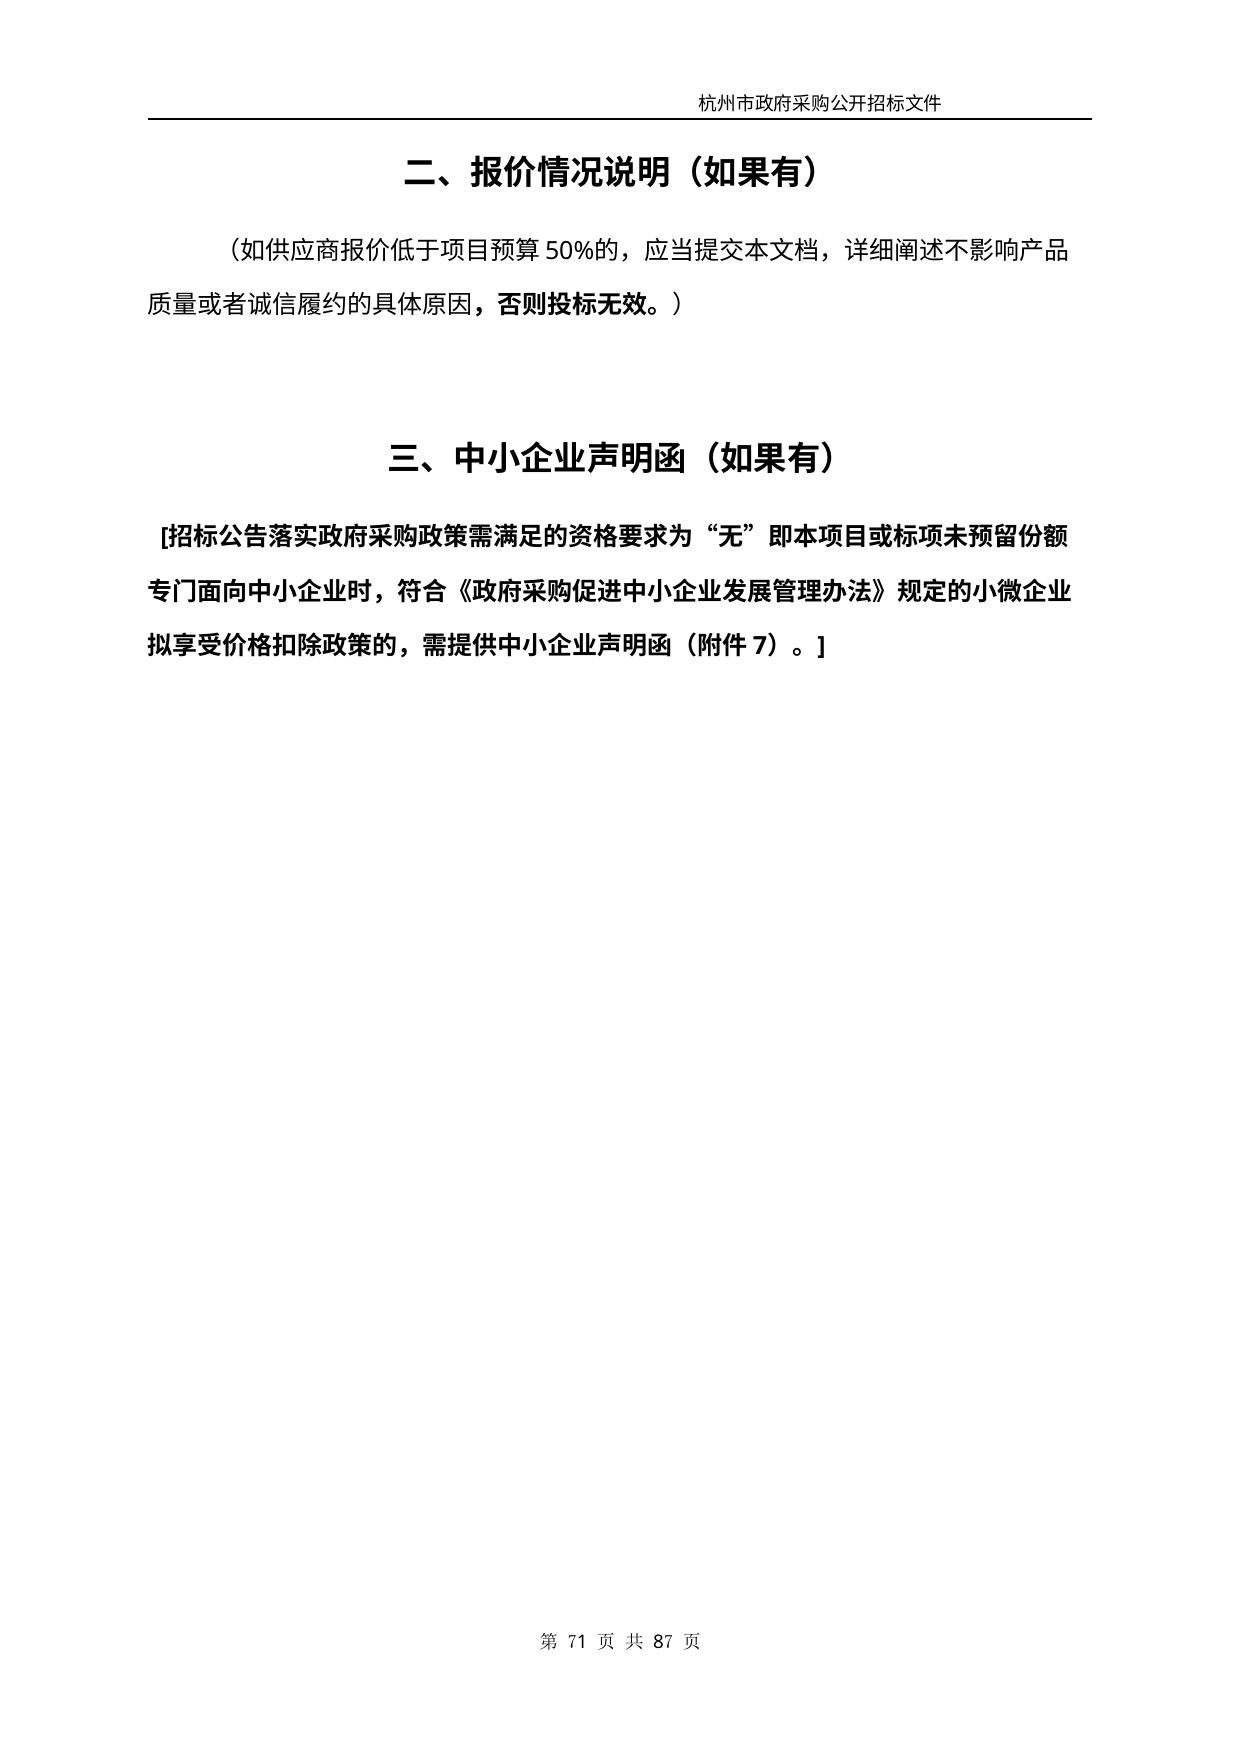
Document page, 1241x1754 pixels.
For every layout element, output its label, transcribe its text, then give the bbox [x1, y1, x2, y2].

text [招标公告落实政府采购政策需满足的资格要求为“无”即本项目或标项未预留份额专门面向中小企业时，符合《政府采购促进中小企业发展管理办法》规定的小微企业拟享受价格扣除政策的，需提供中小企业声明函（附件7）。] [148, 517, 1092, 662]
list 二、报价情况说明（如果有） [148, 145, 1092, 194]
text （如供应商报价低于项目预算50%的，应当提交本文档，详细阐述不影响产品质量或者诚信履约的具体原因，否则投标无效。） [148, 230, 1092, 321]
text 三、中小企业声明函（如果有） [148, 432, 1092, 480]
